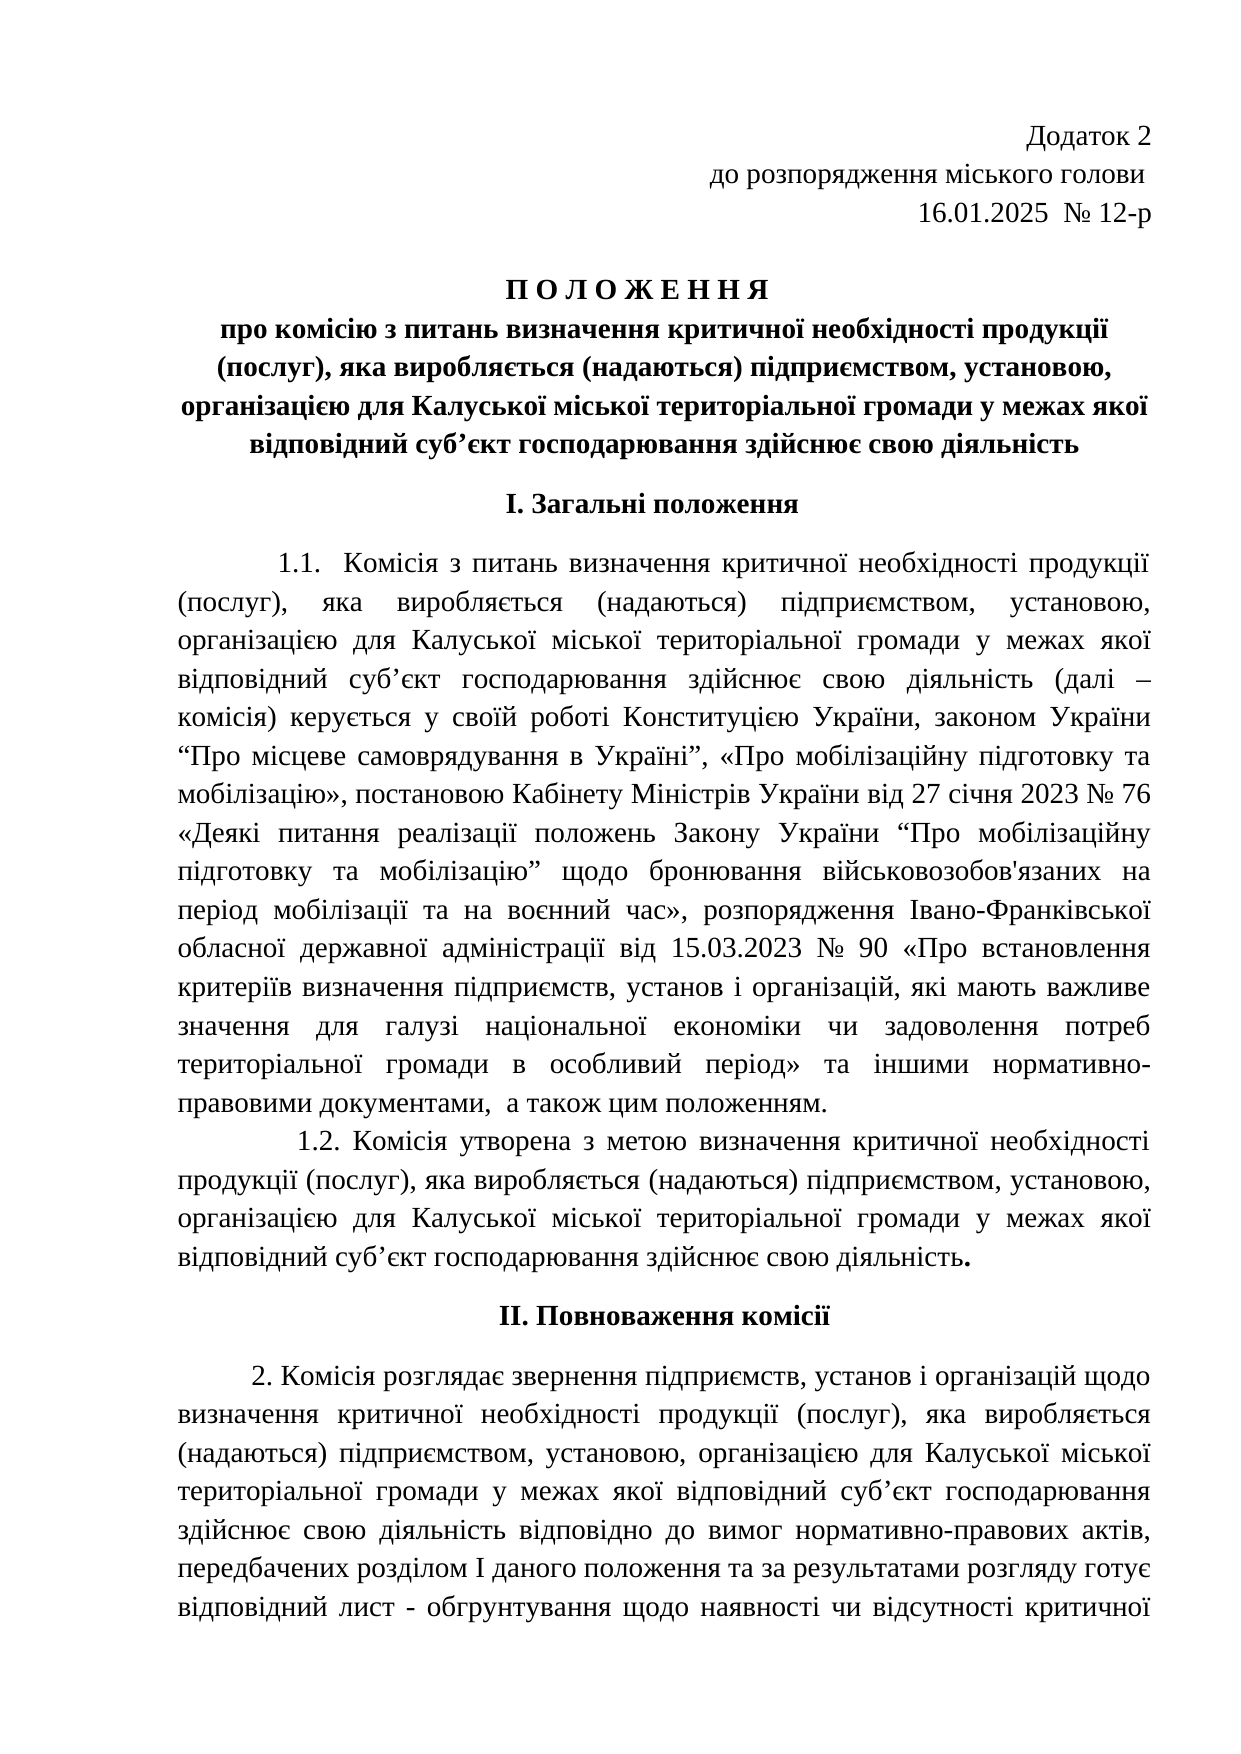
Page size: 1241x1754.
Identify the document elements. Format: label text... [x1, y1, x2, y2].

text 1.2. Комісія утворена з метою визначення критичної необхідності продукції (послуг), яка виробляється (надаються) підприємством, установою, організацією для Калуської міської територіальної громади у межах якої відповідний суб’єкт господарювання здійснює свою діяльність. [177, 1123, 1152, 1272]
text II. Повноваження комісії [177, 1298, 1152, 1332]
text до розпорядження міського голови [177, 157, 1152, 190]
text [177, 1358, 1152, 1622]
text 16.01.2025 № 12-р [177, 195, 1152, 229]
text 1.1. Комісія з питань визначення критичної необхідності продукції (послуг), яка виробляється (надаються) підприємством, установою, організацією для Калуської міської територіальної громади у межах якої відповідний суб’єкт господарювання здійснює свою діяльність (далі – комісія) керується у своїй роботі Конституцією України, законом України “Про місцеве самоврядування в Україні”, «Про мобілізаційну підготовку та мобілізацію», постановою Кабінету Міністрів України від 27 січня 2023 № 76 «Деякі питання реалізації положень Закону України “Про мобілізаційну підготовку та мобілізацію” щодо бронювання військовозобов'язаних на період мобілізації та на воєнний час», розпорядження Івано-Франківської обласної державної адміністрації від 15.03.2023 № 90 «Про встановлення критеріїв визначення підприємств, установ і організацій, які мають важливе значення для галузі національної економіки чи задоволення потреб територіальної громади в особливий період» та іншими нормативно-правовими документами, а також цим положенням. [177, 545, 1152, 1118]
text П О Л О Ж Е Н Н Я [177, 272, 1152, 306]
text про комісію з питань визначення критичної необхідності продукції (послуг), яка виробляється (надаються) підприємством, установою, [177, 311, 1152, 383]
text організацією для Калуської міської територіальної громади у межах якої відповідний суб’єкт господарювання здійснює свою діяльність [177, 388, 1152, 460]
text І. Загальні положення [177, 486, 1152, 519]
text Додаток 2 [177, 118, 1152, 152]
